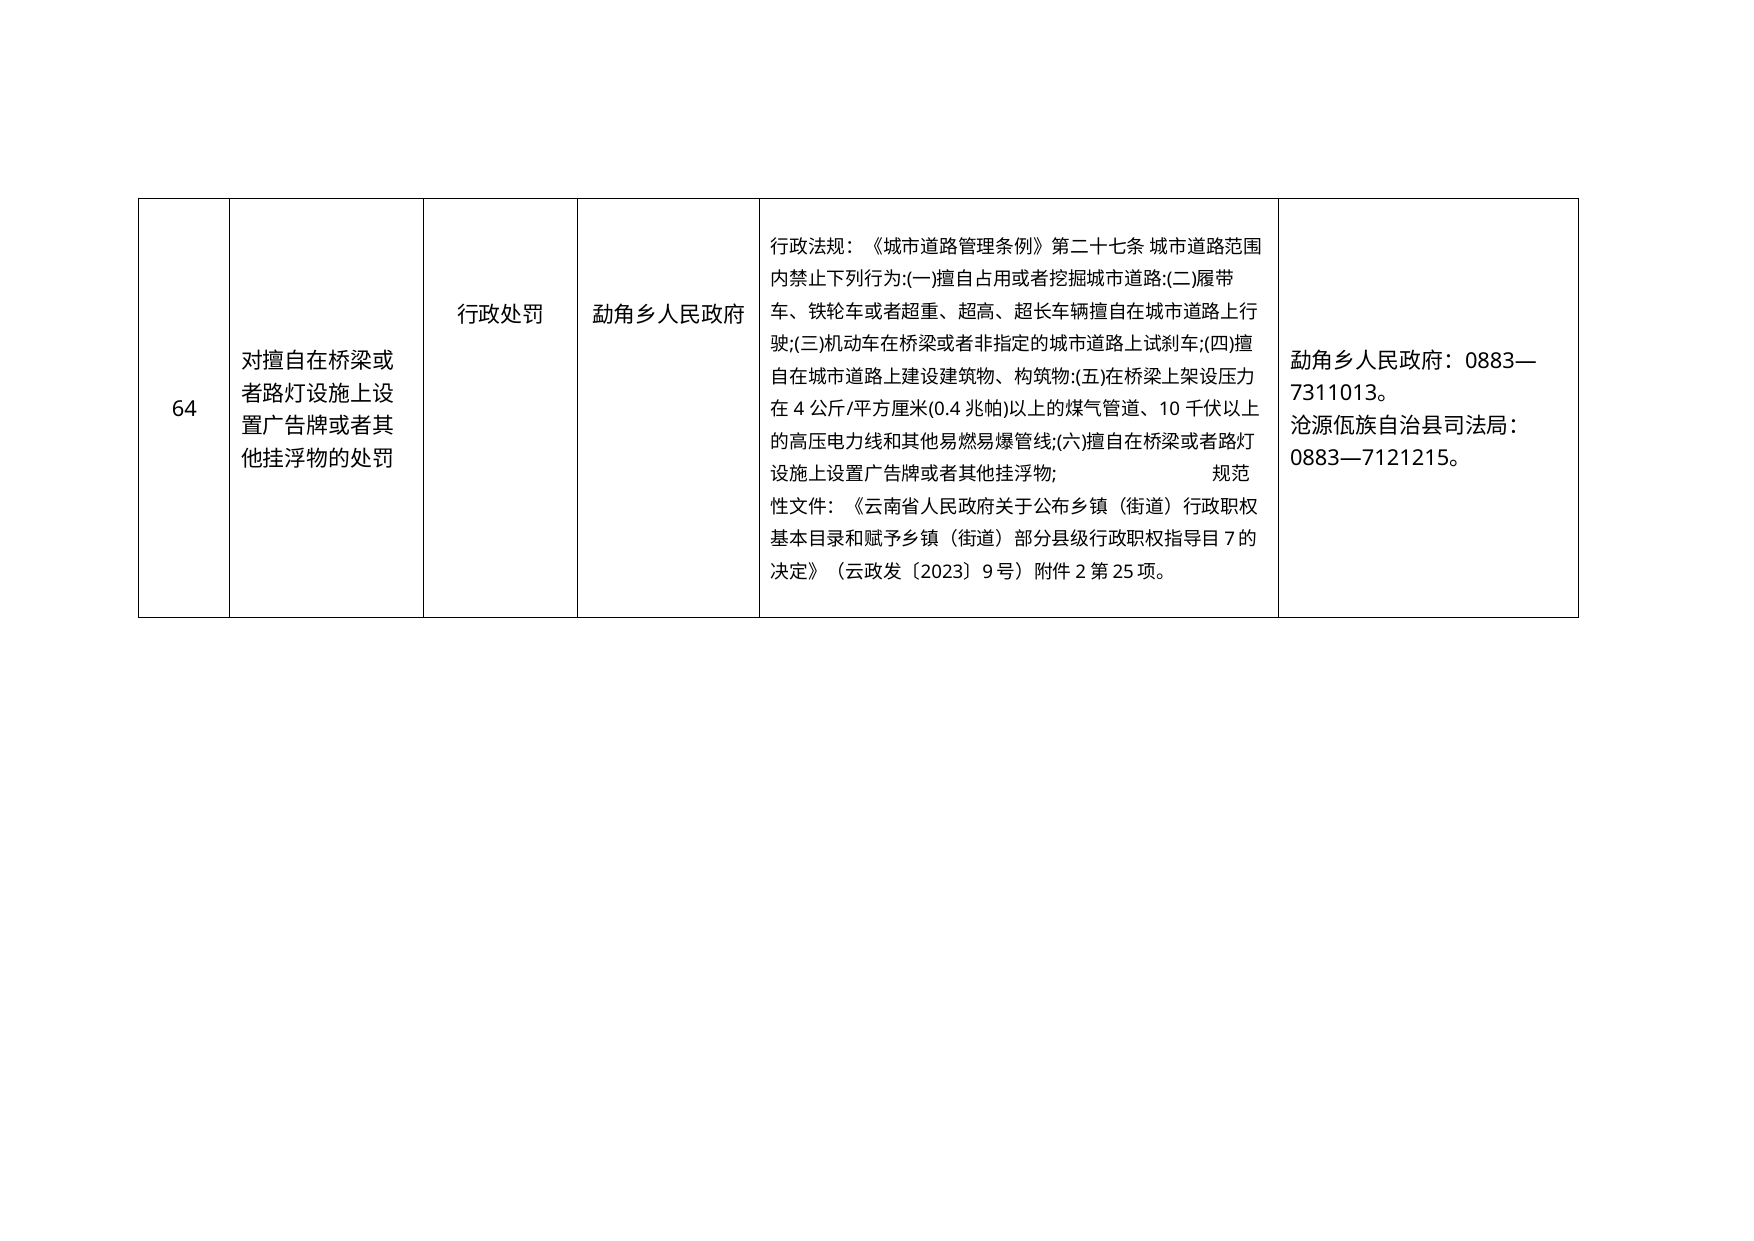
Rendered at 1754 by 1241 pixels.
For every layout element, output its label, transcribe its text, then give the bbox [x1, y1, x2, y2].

table_cell 行政法规：《城市道路管理条例》第二十七条 城市道路范围内禁止下列行为:(一)擅自占用或者挖掘城市道路:(二)履带车、铁轮车或者超重、超高、超长车辆擅自在城市道路上行驶;(三)机动车在桥梁或者非指定的城市道路上试刹车;(四)擅自在城市道路上建设建筑物、构筑物:(五)在桥梁上架设压力在 4 公斤/平方厘米(0.4 兆帕)以上的煤气管道、10 千伏以上的高压电力线和其他易燃易爆管线;(六)擅自在桥梁或者路灯设施上设置广告牌或者其他挂浮物; 规范性文件：《云南省人民政府关于公布乡镇（街道）行政职权基本目录和赋予乡镇（街道）部分县级行政职权指导目7的决定》（云政发〔2023〕9号）附件2第25项。 [760, 199, 1278, 617]
table_cell 行政处罚 [424, 199, 577, 617]
table_cell 勐角乡人民政府 [578, 199, 759, 617]
table_cell 勐角乡人民政府：0883—7311013。 沧源佤族自治县司法局：0883—7121215。 [1279, 199, 1578, 617]
table_cell 64 [139, 199, 229, 617]
table_cell 对擅自在桥梁或者路灯设施上设置广告牌或者其他挂浮物的处罚 [230, 199, 423, 617]
